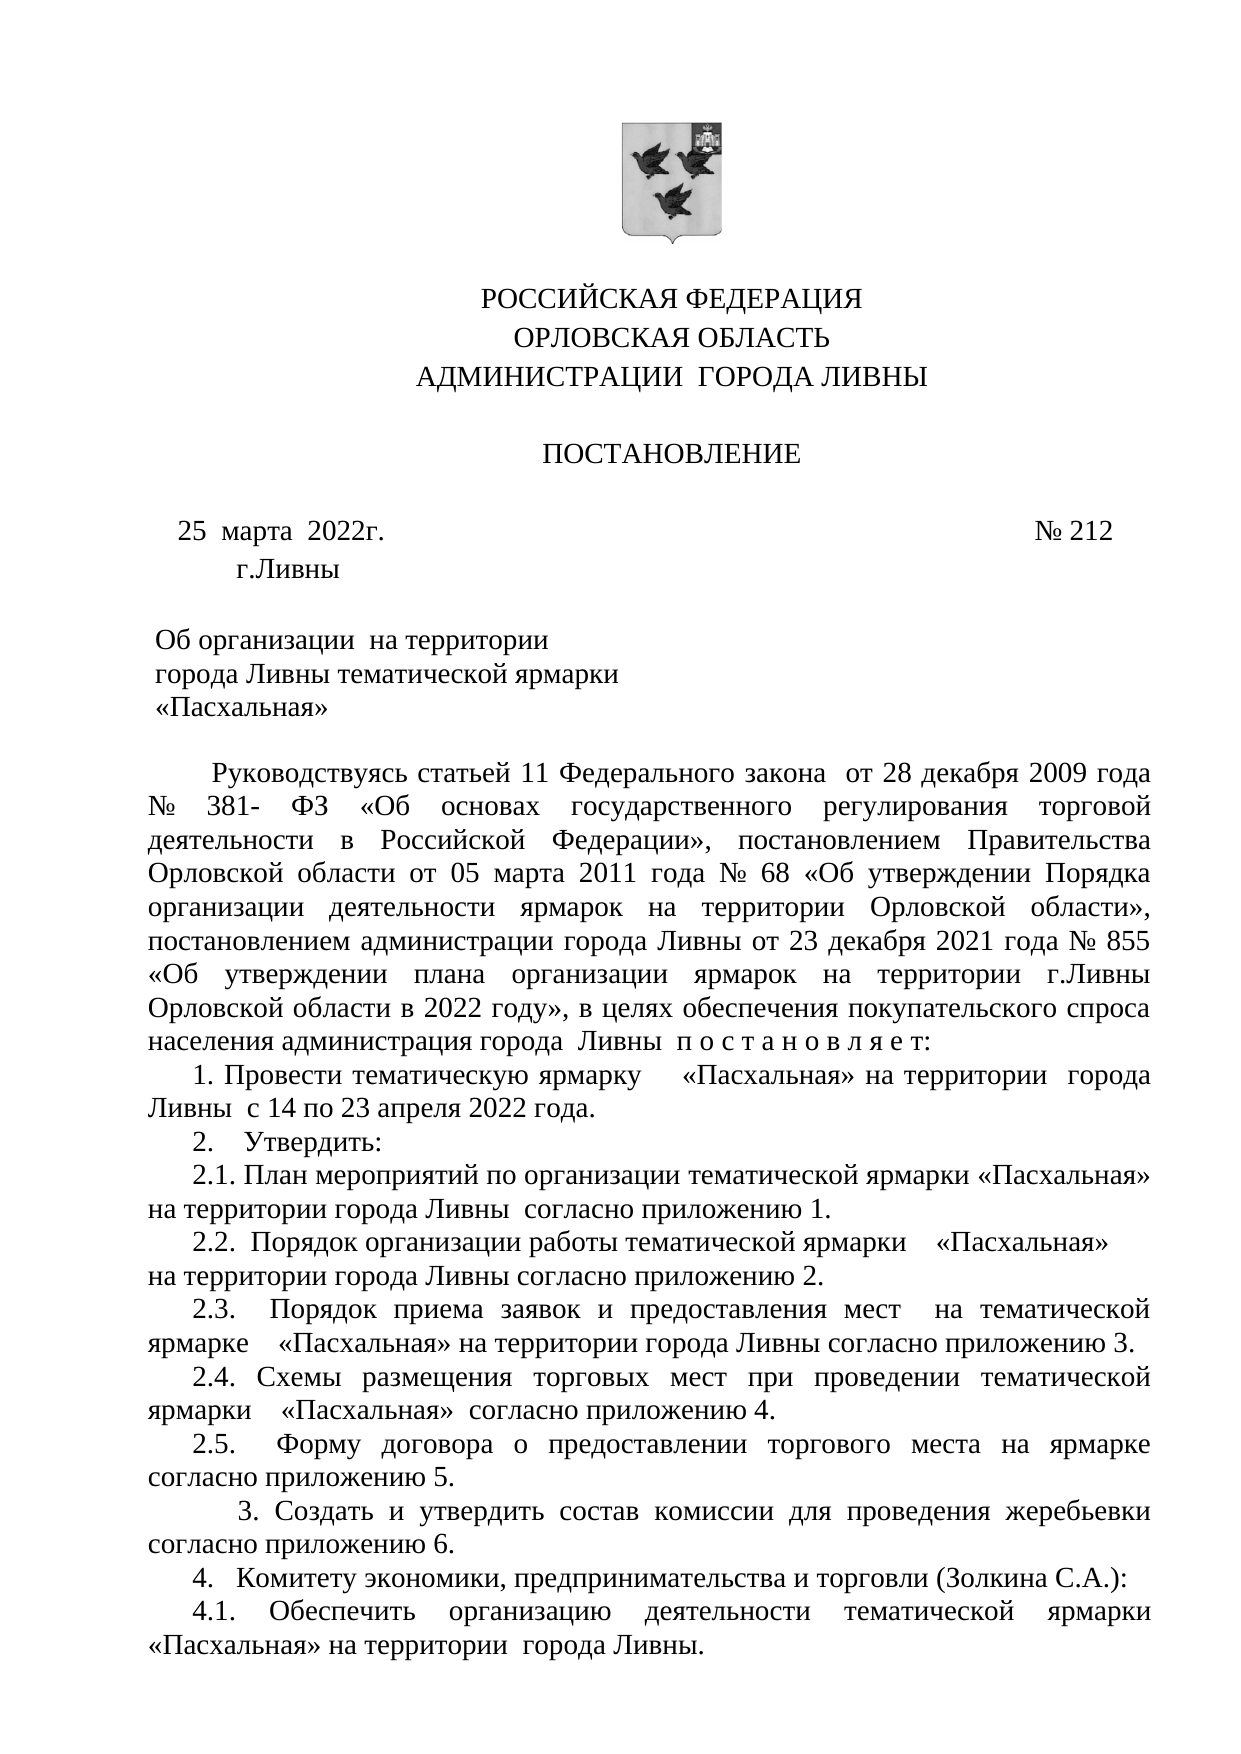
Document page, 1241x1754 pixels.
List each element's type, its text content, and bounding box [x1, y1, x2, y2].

text г.Ливны [177, 551, 1122, 585]
text РОССИЙСКАЯ ФЕДЕРАЦИЯ [162, 282, 1152, 315]
text 3. Создать и утвердить состав комиссии для проведения жеребьевки согласно приложению 6. [148, 1493, 1152, 1560]
text «Пасхальная» [148, 689, 1122, 723]
text Об организации на территории [148, 622, 1122, 656]
text АДМИНИСТРАЦИИ ГОРОДА ЛИВНЫ [162, 359, 1152, 392]
text города Ливны тематической ярмарки [148, 656, 1122, 689]
text 2.3. Порядок приема заявок и предоставления мест на тематической ярмарке «Пасхальная» на территории города Ливны согласно приложению 3. [148, 1292, 1152, 1359]
text ПОСТАНОВЛЕНИЕ [162, 436, 1152, 469]
text 25 марта 2022г. № 212 [177, 513, 1122, 546]
text 2.2. Порядок организации работы тематической ярмарки «Пасхальная» [148, 1224, 1152, 1258]
text 1. Провести тематическую ярмарку «Пасхальная» на территории города Ливны с 14 по 23 апреля 2022 года. [148, 1057, 1152, 1124]
text 4. Комитету экономики, предпринимательства и торговли (Золкина С.А.): [148, 1560, 1152, 1593]
text на территории города Ливны согласно приложению 2. [148, 1258, 1152, 1292]
text 2.4. Схемы размещения торговых мест при проведении тематической ярмарки «Пасхальная» согласно приложению 4. [148, 1359, 1152, 1426]
text 2.1. План мероприятий по организации тематической ярмарки «Пасхальная» на территории города Ливны согласно приложению 1. [148, 1157, 1152, 1224]
text Руководствуясь статьей 11 Федерального закона от 28 декабря 2009 года № 381- ФЗ «Об основах государственного регулирования торговой деятельности в Российской Федерации», постановлением Правительства Орловской области от 05 марта 2011 года № 68 «Об утверждении Порядка организации деятельности ярмарок на территории Орловской области», постановлением администрации города Ливны от 23 декабря 2021 года № 855 «Об утверждении плана организации ярмарок на территории г.Ливны Орловской области в 2022 году», в целях обеспечения покупательского спроса населения администрация города Ливны п о с т а н о в л я е т: [148, 755, 1152, 1057]
text 2. Утвердить: [148, 1124, 1152, 1157]
text ОРЛОВСКАЯ ОБЛАСТЬ [162, 320, 1152, 354]
text 4.1. Обеспечить организацию деятельности тематической ярмарки «Пасхальная» на территории города Ливны. [148, 1593, 1152, 1661]
text 2.5. Форму договора о предоставлении торгового места на ярмарке согласно приложению 5. [148, 1426, 1152, 1493]
